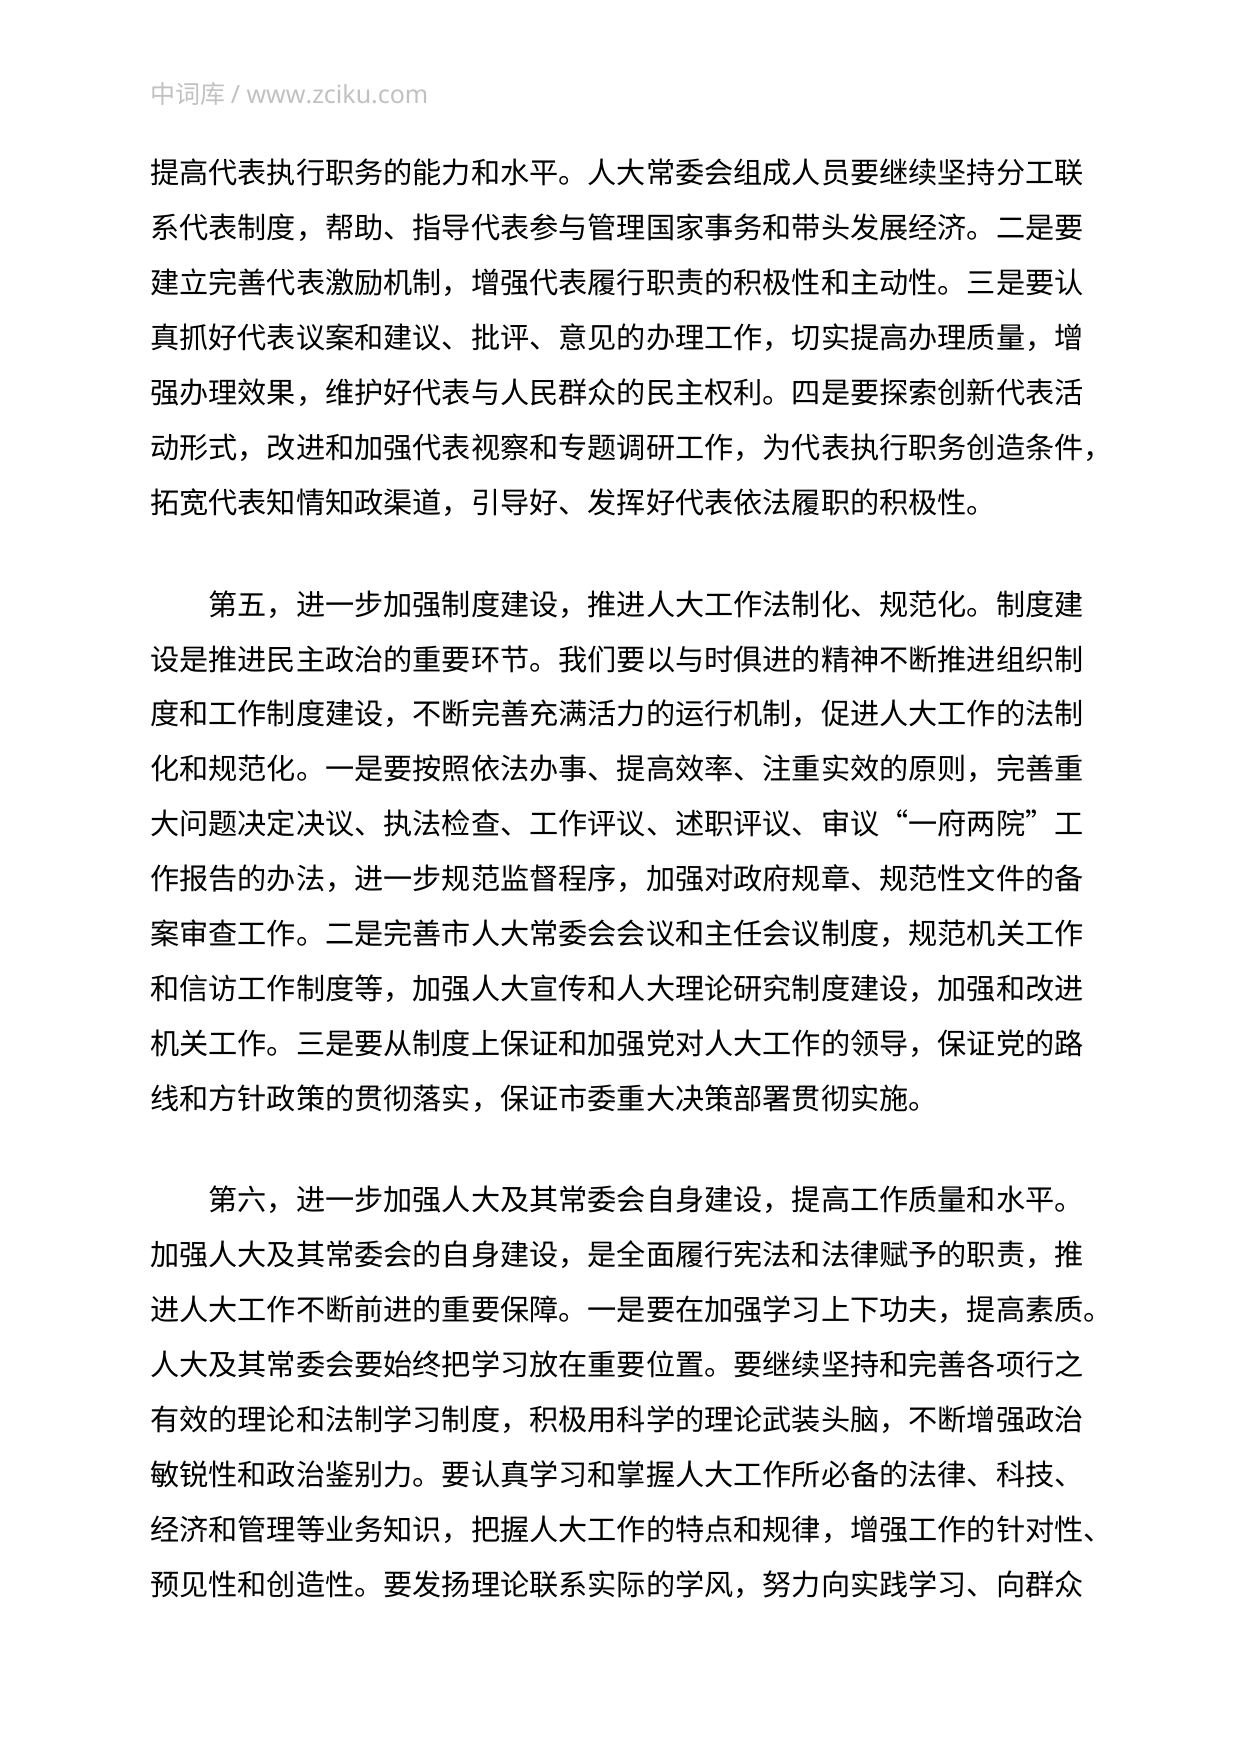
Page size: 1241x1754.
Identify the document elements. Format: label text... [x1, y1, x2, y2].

text 第五，进一步加强制度建设，推进人大工作法制化、规范化。制度建设是推进民主政治的重要环节。我们要以与时俱进的精神不断推进组织制度和工作制度建设，不断完善充满活力的运行机制，促进人大工作的法制化和规范化。一是要按照依法办事、提高效率、注重实效的原则，完善重大问题决定决议、执法检查、工作评议、述职评议、审议“一府两院”工作报告的办法，进一步规范监督程序，加强对政府规章、规范性文件的备案审查工作。二是完善市人大常委会会议和主任会议制度，规范机关工作和信访工作制度等，加强人大宣传和人大理论研究制度建设，加强和改进机关工作。三是要从制度上保证和加强党对人大工作的领导，保证党的路线和方针政策的贯彻落实，保证市委重大决策部署贯彻实施。 [150, 581, 1090, 1117]
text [150, 150, 1090, 522]
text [150, 1177, 1090, 1603]
